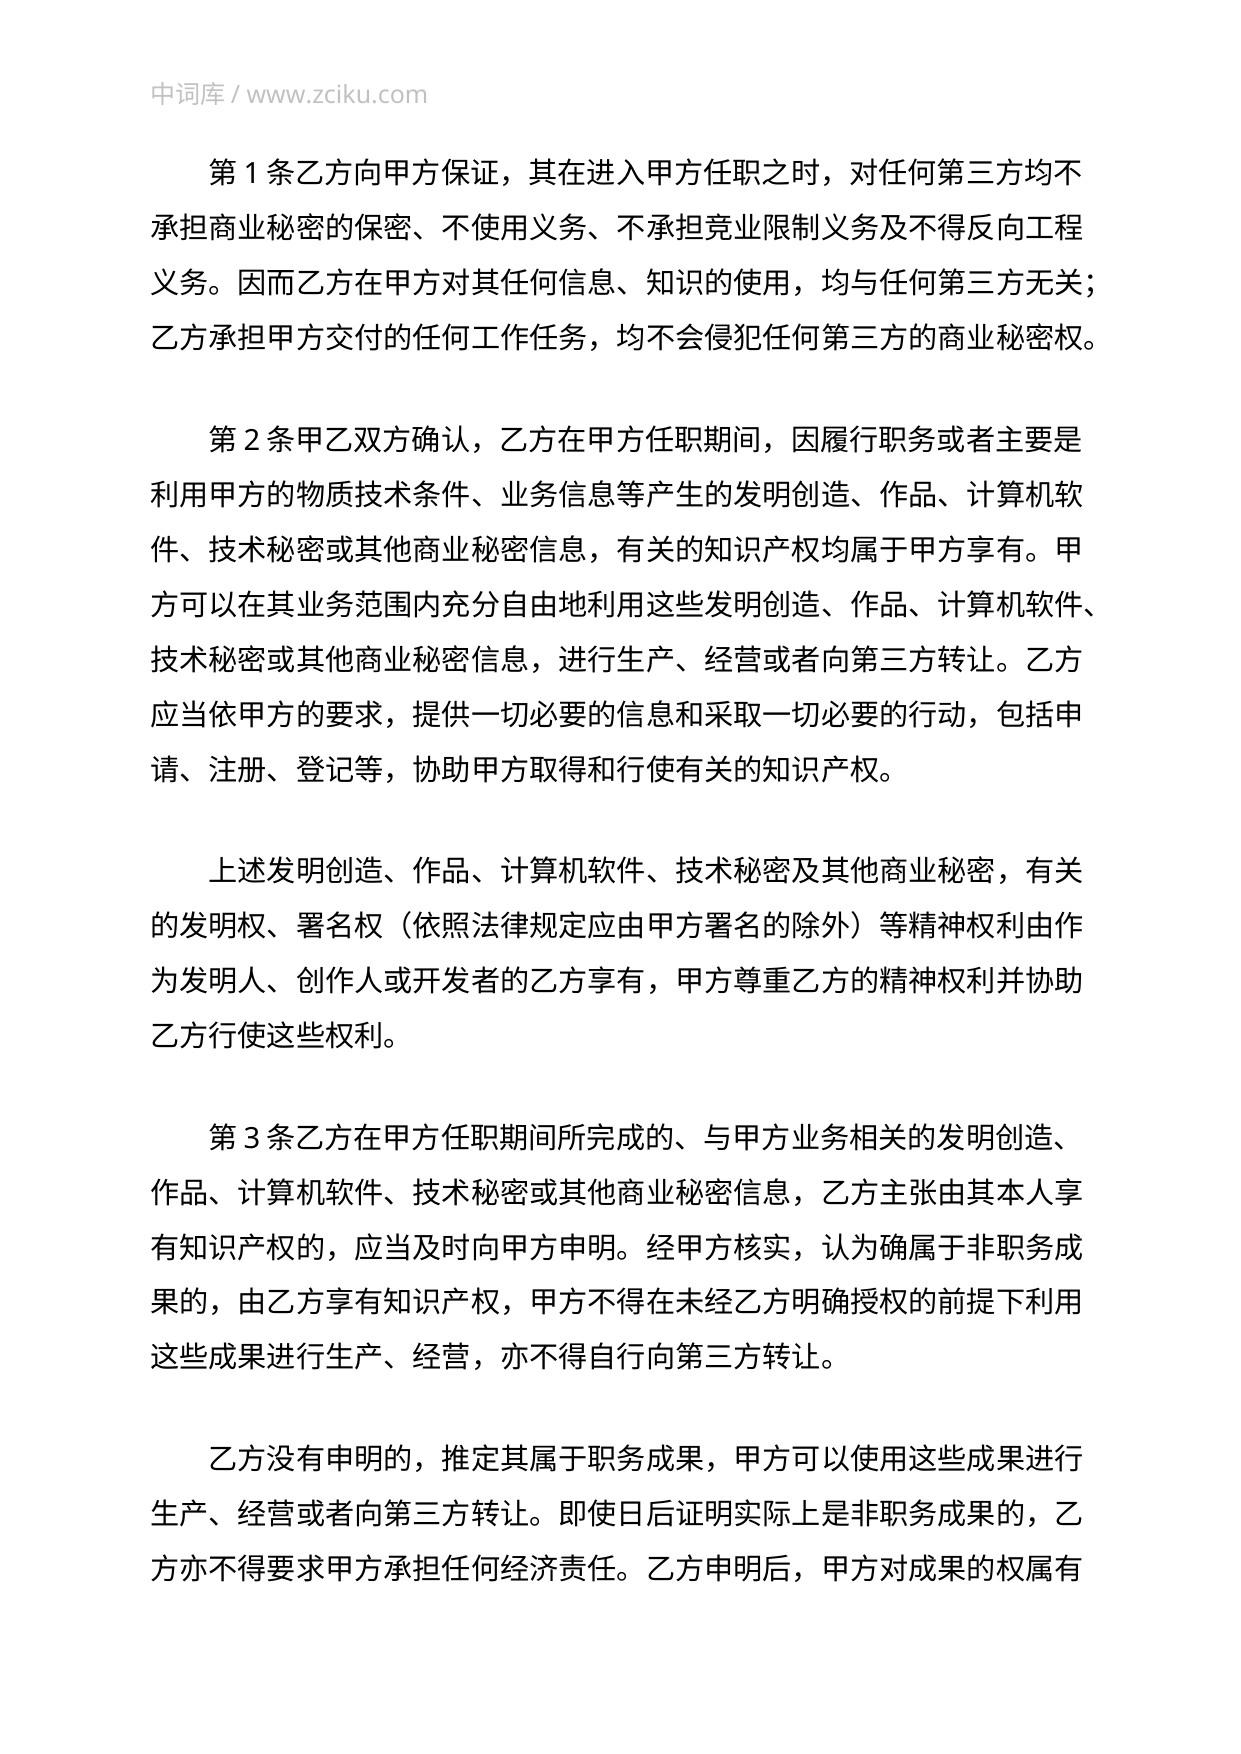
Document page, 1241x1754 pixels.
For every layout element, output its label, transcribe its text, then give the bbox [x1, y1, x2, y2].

text 第2条甲乙双方确认，乙方在甲方任职期间，因履行职务或者主要是利用甲方的物质技术条件、业务信息等产生的发明创造、作品、计算机软件、技术秘密或其他商业秘密信息，有关的知识产权均属于甲方享有。甲方可以在其业务范围内充分自由地利用这些发明创造、作品、计算机软件、技术秘密或其他商业秘密信息，进行生产、经营或者向第三方转让。乙方应当依甲方的要求，提供一切必要的信息和采取一切必要的行动，包括申请、注册、登记等，协助甲方取得和行使有关的知识产权。 [150, 417, 1090, 788]
text 第3条乙方在甲方任职期间所完成的、与甲方业务相关的发明创造、作品、计算机软件、技术秘密或其他商业秘密信息，乙方主张由其本人享有知识产权的，应当及时向甲方申明。经甲方核实，认为确属于非职务成果的，由乙方享有知识产权，甲方不得在未经乙方明确授权的前提下利用这些成果进行生产、经营，亦不得自行向第三方转让。 [150, 1114, 1090, 1376]
text 第1条乙方向甲方保证，其在进入甲方任职之时，对任何第三方均不承担商业秘密的保密、不使用义务、不承担竞业限制义务及不得反向工程义务。因而乙方在甲方对其任何信息、知识的使用，均与任何第三方无关；乙方承担甲方交付的任何工作任务，均不会侵犯任何第三方的商业秘密权。 [150, 150, 1090, 357]
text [150, 1436, 1090, 1588]
text 上述发明创造、作品、计算机软件、技术秘密及其他商业秘密，有关的发明权、署名权（依照法律规定应由甲方署名的除外）等精神权利由作为发明人、创作人或开发者的乙方享有，甲方尊重乙方的精神权利并协助乙方行使这些权利。 [150, 848, 1090, 1055]
